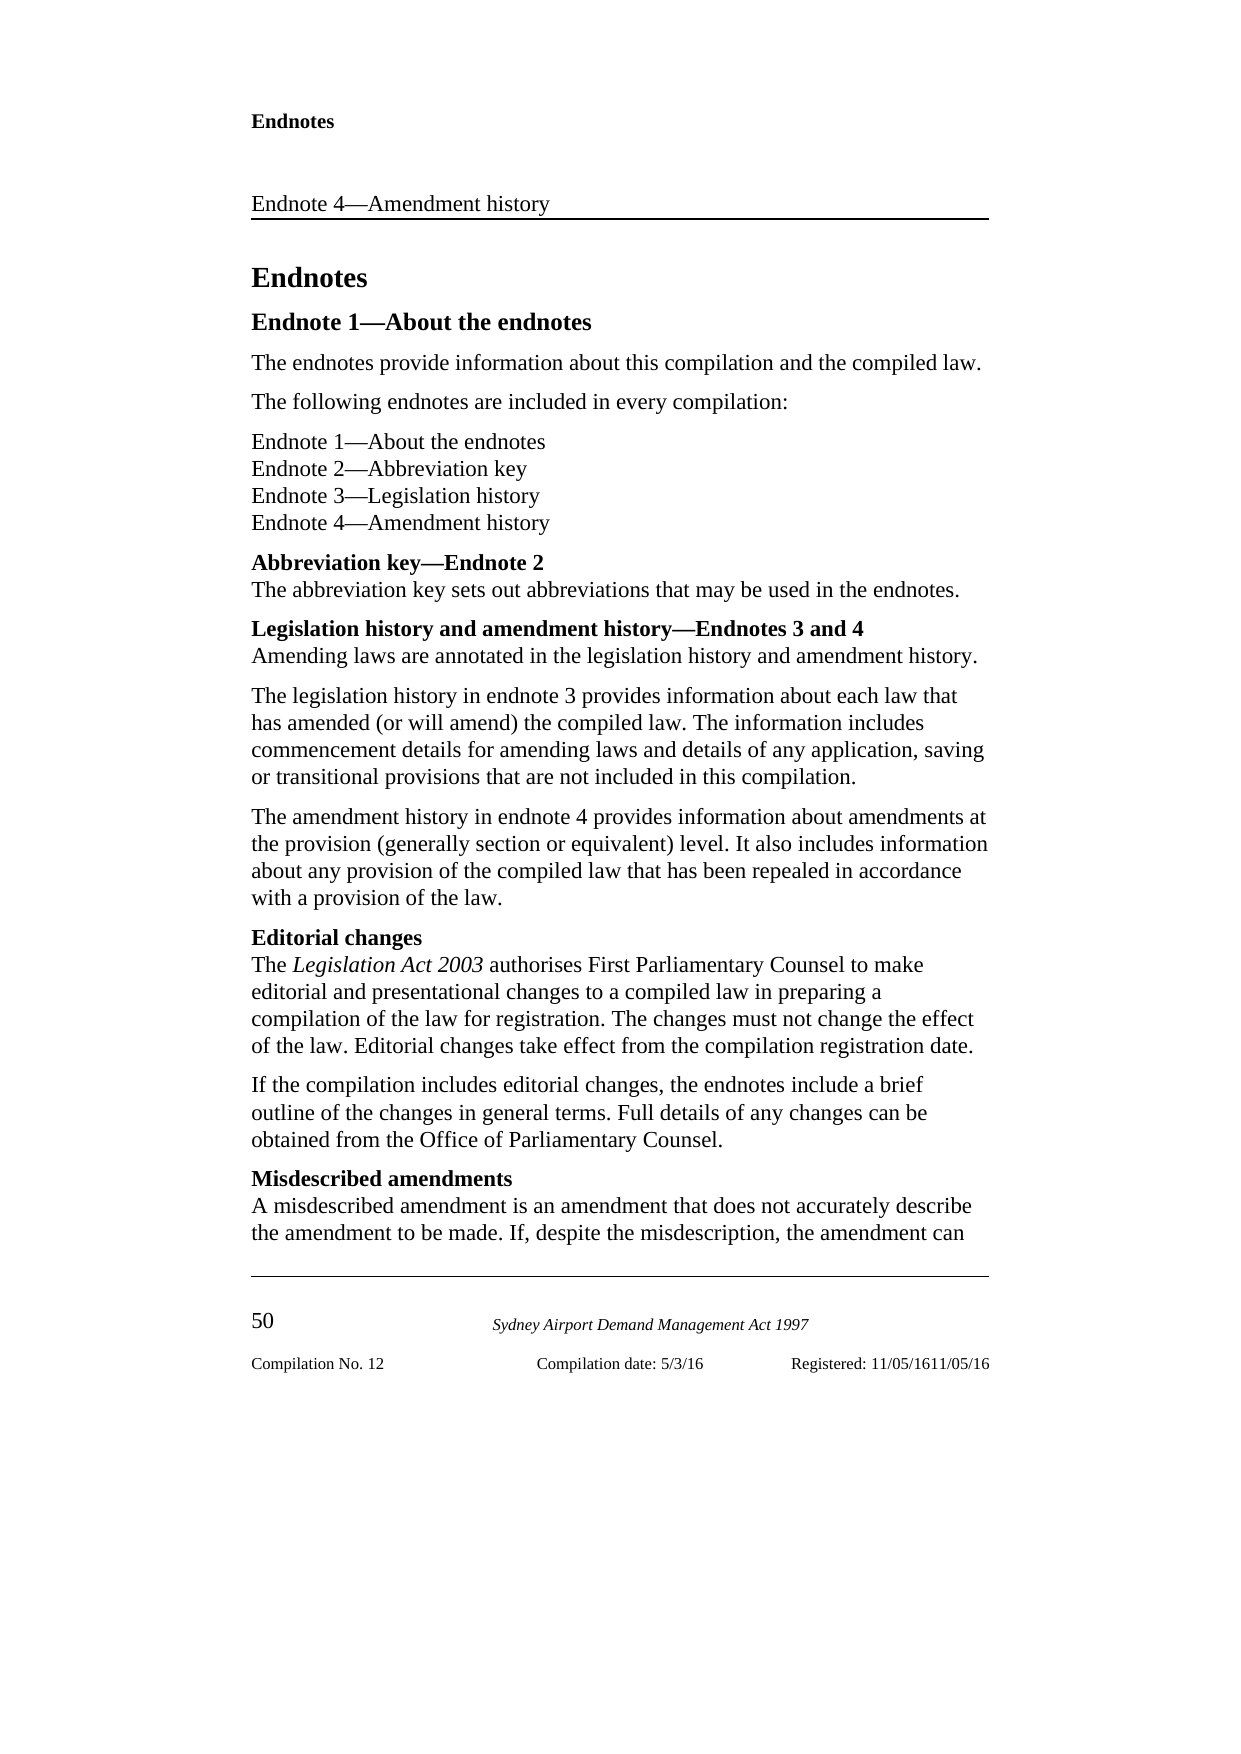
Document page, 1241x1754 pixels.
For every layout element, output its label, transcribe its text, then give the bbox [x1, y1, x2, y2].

text Misdescribed amendments [251, 1164, 989, 1192]
text Abbreviation key—Endnote 2 [251, 548, 989, 575]
text The endnotes provide information about this compilation and the compiled law. [251, 348, 989, 375]
text Endnote 3—Legislation history [251, 481, 989, 508]
text Endnote 2—Abbreviation key [251, 454, 989, 481]
text Endnote 4—Amendment history [251, 508, 989, 535]
text The Legislation Act 2003 authorises First Parliamentary Counsel to make editorial and presentational changes to a compiled law in preparing a compilation of the law for registration. The changes must not change the effect of the law. Editorial changes take effect from the compilation registration date. [251, 950, 989, 1058]
text Editorial changes [251, 923, 989, 950]
text The amendment history in endnote 4 provides information about amendments at the provision (generally section or equivalent) level. It also includes information about any provision of the compiled law that has been repealed in accordance with a provision of the law. [251, 802, 989, 910]
text The following endnotes are included in every compilation: [251, 387, 989, 414]
text The legislation history in endnote 3 provides information about each law that has amended (or will amend) the compiled law. The information includes commencement details for amending laws and details of any application, saving or transitional provisions that are not included in this compilation. [251, 681, 989, 789]
subtitle Endnotes [251, 261, 989, 294]
text Endnote 1—About the endnotes [251, 427, 989, 454]
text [251, 1192, 989, 1246]
text Legislation history and amendment history—Endnotes 3 and 4 [251, 614, 989, 642]
subtitle Endnote 1—About the endnotes [251, 307, 989, 335]
text The abbreviation key sets out abbreviations that may be used in the endnotes. [251, 575, 989, 602]
text If the compilation includes editorial changes, the endnotes include a brief outline of the changes in general terms. Full details of any changes can be obtained from the Office of Parliamentary Counsel. [251, 1071, 989, 1152]
text Amending laws are annotated in the legislation history and amendment history. [251, 642, 989, 669]
